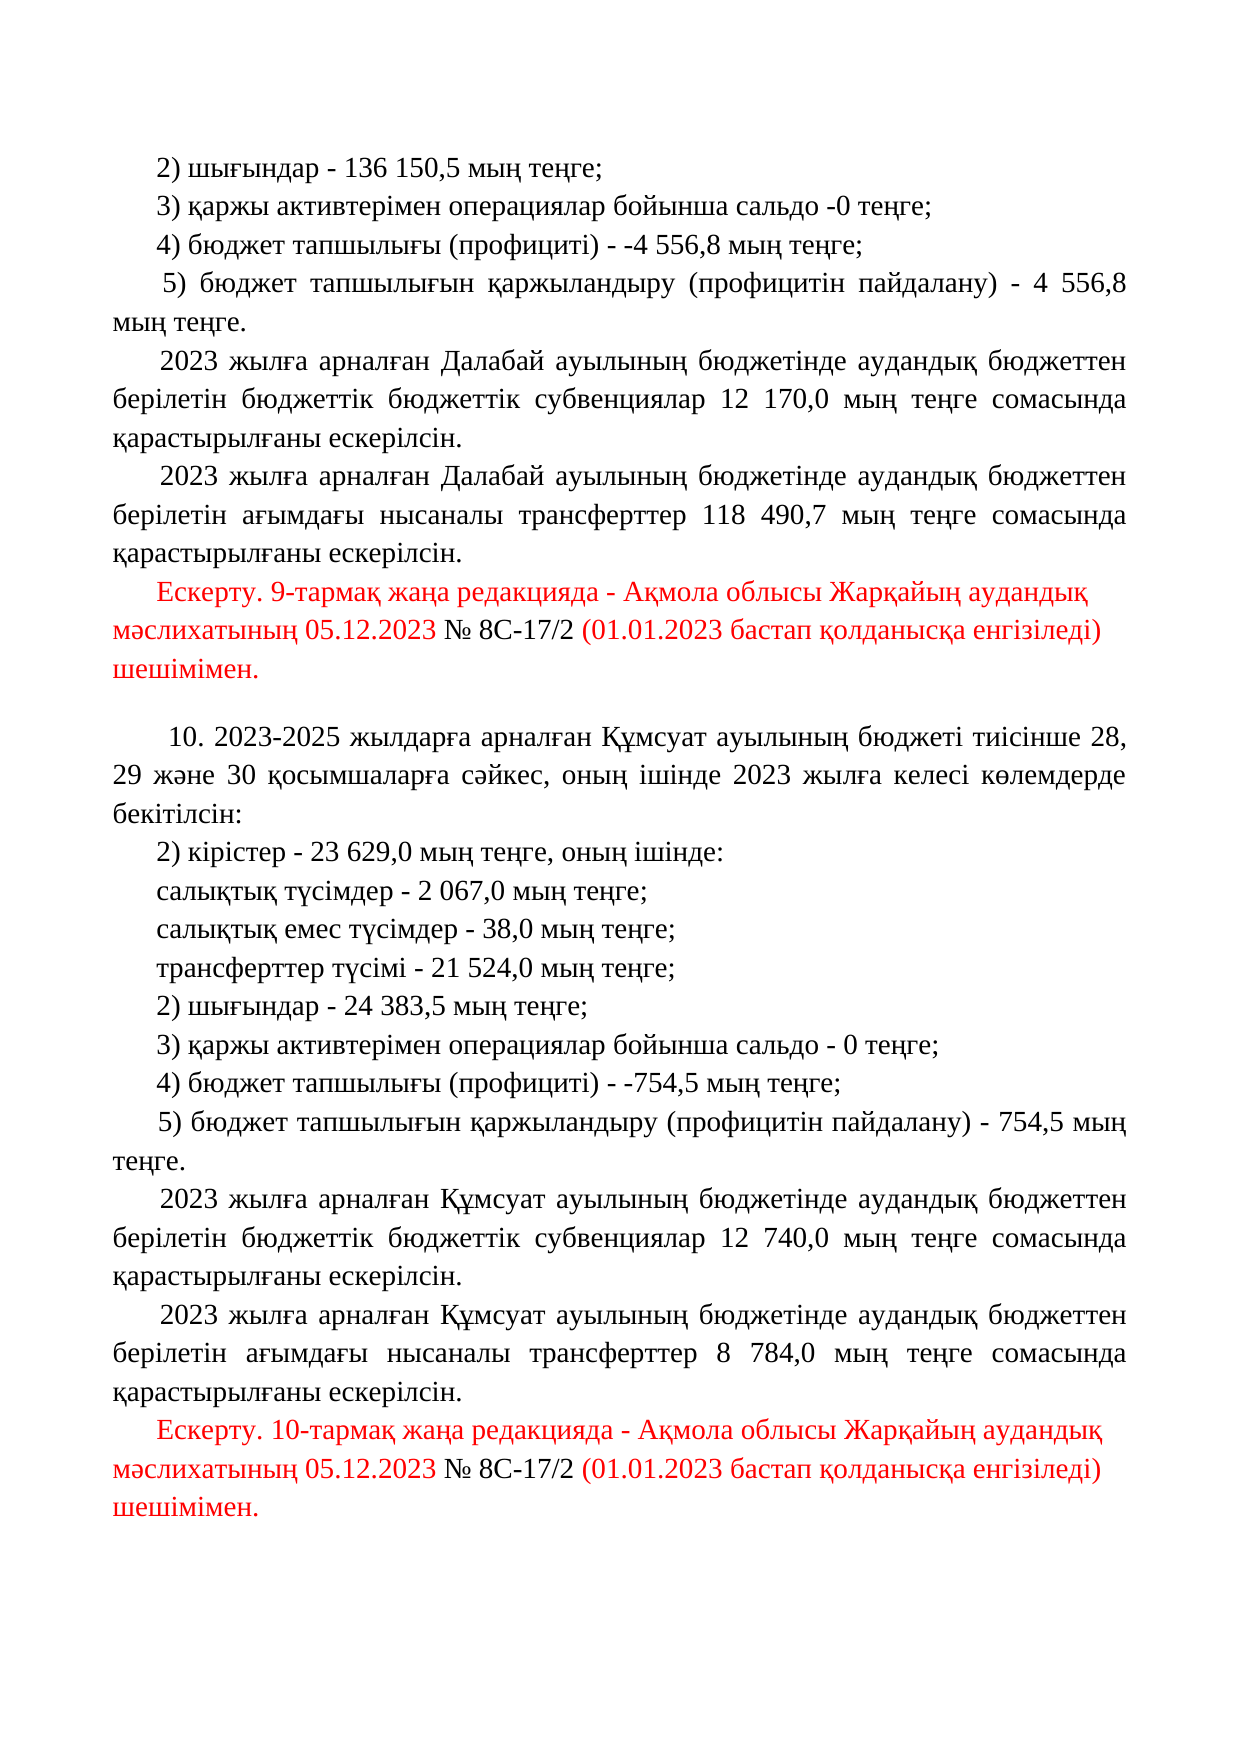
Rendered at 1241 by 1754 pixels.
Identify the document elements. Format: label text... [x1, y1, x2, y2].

text Ескерту. 10-тармақ жаңа редакцияда - Ақмола облысы Жарқайың аудандық мәслихатының 05.12.2023 № 8С-17/2 (01.01.2023 бастап қолданысқа енгізіледі) шешімімен. [112, 1412, 1128, 1553]
text 2023 жылға арналған Құмсуат ауылының бюджетінде аудандық бюджеттен берілетін бюджеттік бюджеттік субвенциялар 12 740,0 мың теңге сомасында қарастырылғаны ескерілсін. [112, 1181, 1128, 1292]
text 2023 жылға арналған Далабай ауылының бюджетінде аудандық бюджеттен берілетін бюджеттік бюджеттік субвенциялар 12 170,0 мың теңге сомасында қарастырылғаны ескерілсін. [112, 343, 1128, 453]
text Ескерту. 9-тармақ жаңа редакцияда - Ақмола облысы Жарқайың аудандық мәслихатының 05.12.2023 № 8С-17/2 (01.01.2023 бастап қолданысқа енгізіледі) шешімімен. [112, 574, 1128, 715]
text 2023 жылға арналған Далабай ауылының бюджетінде аудандық бюджеттен берілетін ағымдағы нысаналы трансферттер 118 490,7 мың теңге сомасында қарастырылғаны ескерілсін. [112, 458, 1128, 569]
text трансферттер түсімі - 21 524,0 мың теңге; [112, 950, 1128, 983]
text 4) бюджет тапшылығы (профициті) - -754,5 мың теңге; [112, 1066, 1128, 1099]
text 10. 2023-2025 жылдарға арналған Құмсуат ауылының бюджеті тиісінше 28, 29 және 30 қосымшаларға сәйкес, оның ішінде 2023 жылға келесі көлемдерде бекітілсін: [112, 719, 1128, 829]
text 3) қаржы активтерімен операциялар бойынша сальдо -0 теңге; [112, 188, 1128, 222]
text салықтық түсімдер - 2 067,0 мың теңге; [112, 873, 1128, 906]
text 5) бюджет тапшылығын қаржыландыру (профицитін пайдалану) - 4 556,8 мың теңге. [112, 266, 1128, 338]
text 4) бюджет тапшылығы (профициті) - -4 556,8 мың теңге; [112, 227, 1128, 261]
text 2) шығындар - 24 383,5 мың теңге; [112, 988, 1128, 1022]
text 2) кірістер - 23 629,0 мың теңге, оның ішінде: [112, 834, 1128, 868]
text 2) шығындар - 136 150,5 мың теңге; [112, 150, 1128, 183]
text 2023 жылға арналған Құмсуат ауылының бюджетінде аудандық бюджеттен берілетін ағымдағы нысаналы трансферттер 8 784,0 мың теңге сомасында қарастырылғаны ескерілсін. [112, 1297, 1128, 1407]
text 5) бюджет тапшылығын қаржыландыру (профицитін пайдалану) - 754,5 мың теңге. [112, 1104, 1128, 1176]
text салықтық емес түсімдер - 38,0 мың теңге; [112, 911, 1128, 945]
text 3) қаржы активтерімен операциялар бойынша сальдо - 0 теңге; [112, 1027, 1128, 1061]
